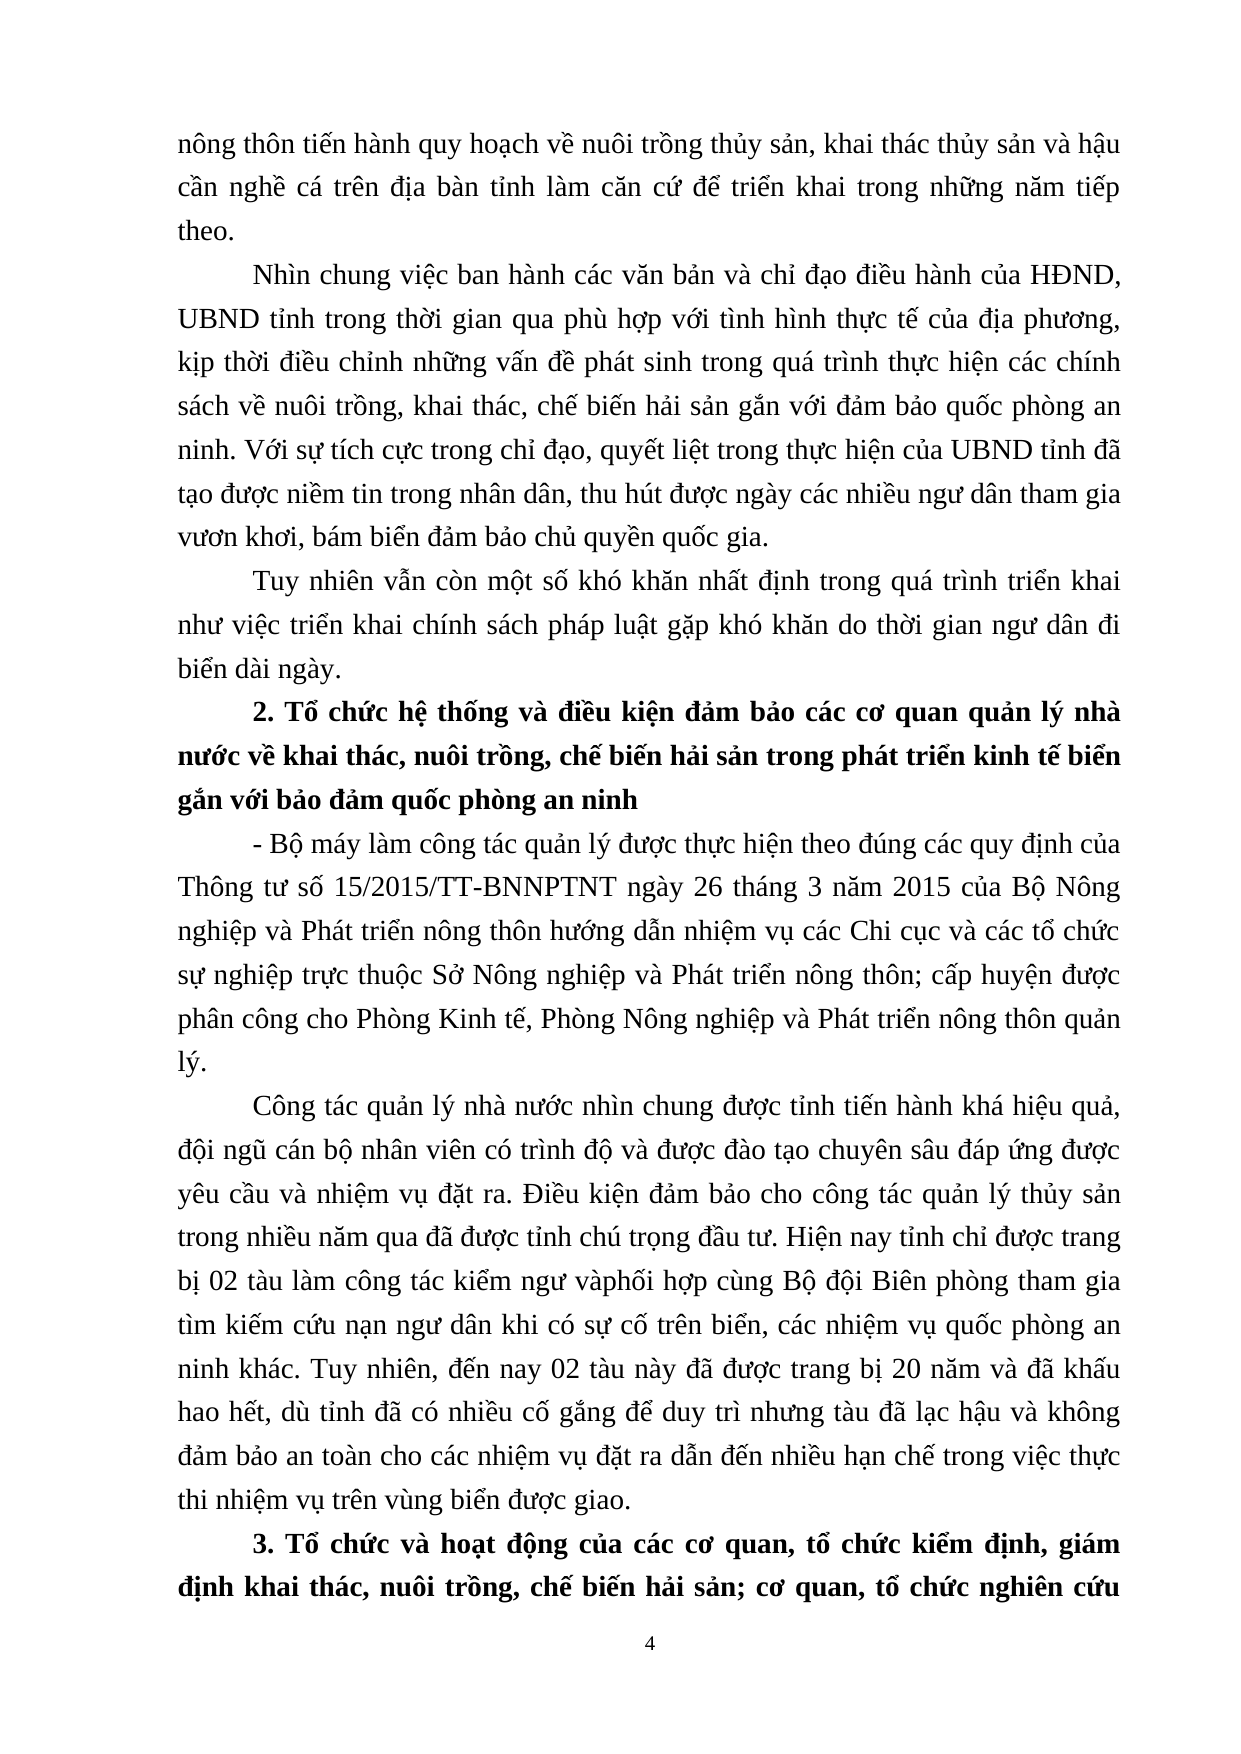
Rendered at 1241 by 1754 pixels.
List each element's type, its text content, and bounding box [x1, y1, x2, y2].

text - Bộ máy làm công tác quản lý được thực hiện theo đúng các quy định của Thông tư số 15/2015/TT-BNNPTNT ngày 26 tháng 3 năm 2015 của Bộ Nông nghiệp và Phát triển nông thôn hướng dẫn nhiệm vụ các Chi cục và các tổ chức sự nghiệp trực thuộc Sở Nông nghiệp và Phát triển nông thôn; cấp huyện được phân công cho Phòng Kinh tế, Phòng Nông nghiệp và Phát triển nông thôn quản lý. [177, 818, 1122, 1081]
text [177, 118, 1122, 249]
text Công tác quản lý nhà nước nhìn chung được tỉnh tiến hành khá hiệu quả, đội ngũ cán bộ nhân viên có trình độ và được đào tạo chuyên sâu đáp ứng được yêu cầu và nhiệm vụ đặt ra. Điều kiện đảm bảo cho công tác quản lý thủy sản trong nhiều năm qua đã được tỉnh chú trọng đầu tư. Hiện nay tỉnh chỉ được trang bị 02 tàu làm công tác kiểm ngư vàphối hợp cùng Bộ đội Biên phòng tham gia tìm kiếm cứu nạn ngư dân khi có sự cố trên biển, các nhiệm vụ quốc phòng an ninh khác. Tuy nhiên, đến nay 02 tàu này đã được trang bị 20 năm và đã khấu hao hết, dù tỉnh đã có nhiều cố gắng để duy trì nhưng tàu đã lạc hậu và không đảm bảo an toàn cho các nhiệm vụ đặt ra dẫn đến nhiều hạn chế trong việc thực thi nhiệm vụ trên vùng biển được giao. [177, 1081, 1122, 1518]
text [177, 1518, 1122, 1606]
text 2. Tổ chức hệ thống và điều kiện đảm bảo các cơ quan quản lý nhà nước về khai thác, nuôi trồng, chế biến hải sản trong phát triển kinh tế biển gắn với bảo đảm quốc phòng an ninh [177, 687, 1122, 818]
text Tuy nhiên vẫn còn một số khó khăn nhất định trong quá trình triển khai như việc triển khai chính sách pháp luật gặp khó khăn do thời gian ngư dân đi biển dài ngày. [177, 556, 1122, 687]
text Nhìn chung việc ban hành các văn bản và chỉ đạo điều hành của HĐND, UBND tỉnh trong thời gian qua phù hợp với tình hình thực tế của địa phương, kịp thời điều chỉnh những vấn đề phát sinh trong quá trình thực hiện các chính sách về nuôi trồng, khai thác, chế biến hải sản gắn với đảm bảo quốc phòng an ninh. Với sự tích cực trong chỉ đạo, quyết liệt trong thực hiện của UBND tỉnh đã tạo được niềm tin trong nhân dân, thu hút được ngày các nhiều ngư dân tham gia vươn khơi, bám biển đảm bảo chủ quyền quốc gia. [177, 249, 1122, 556]
